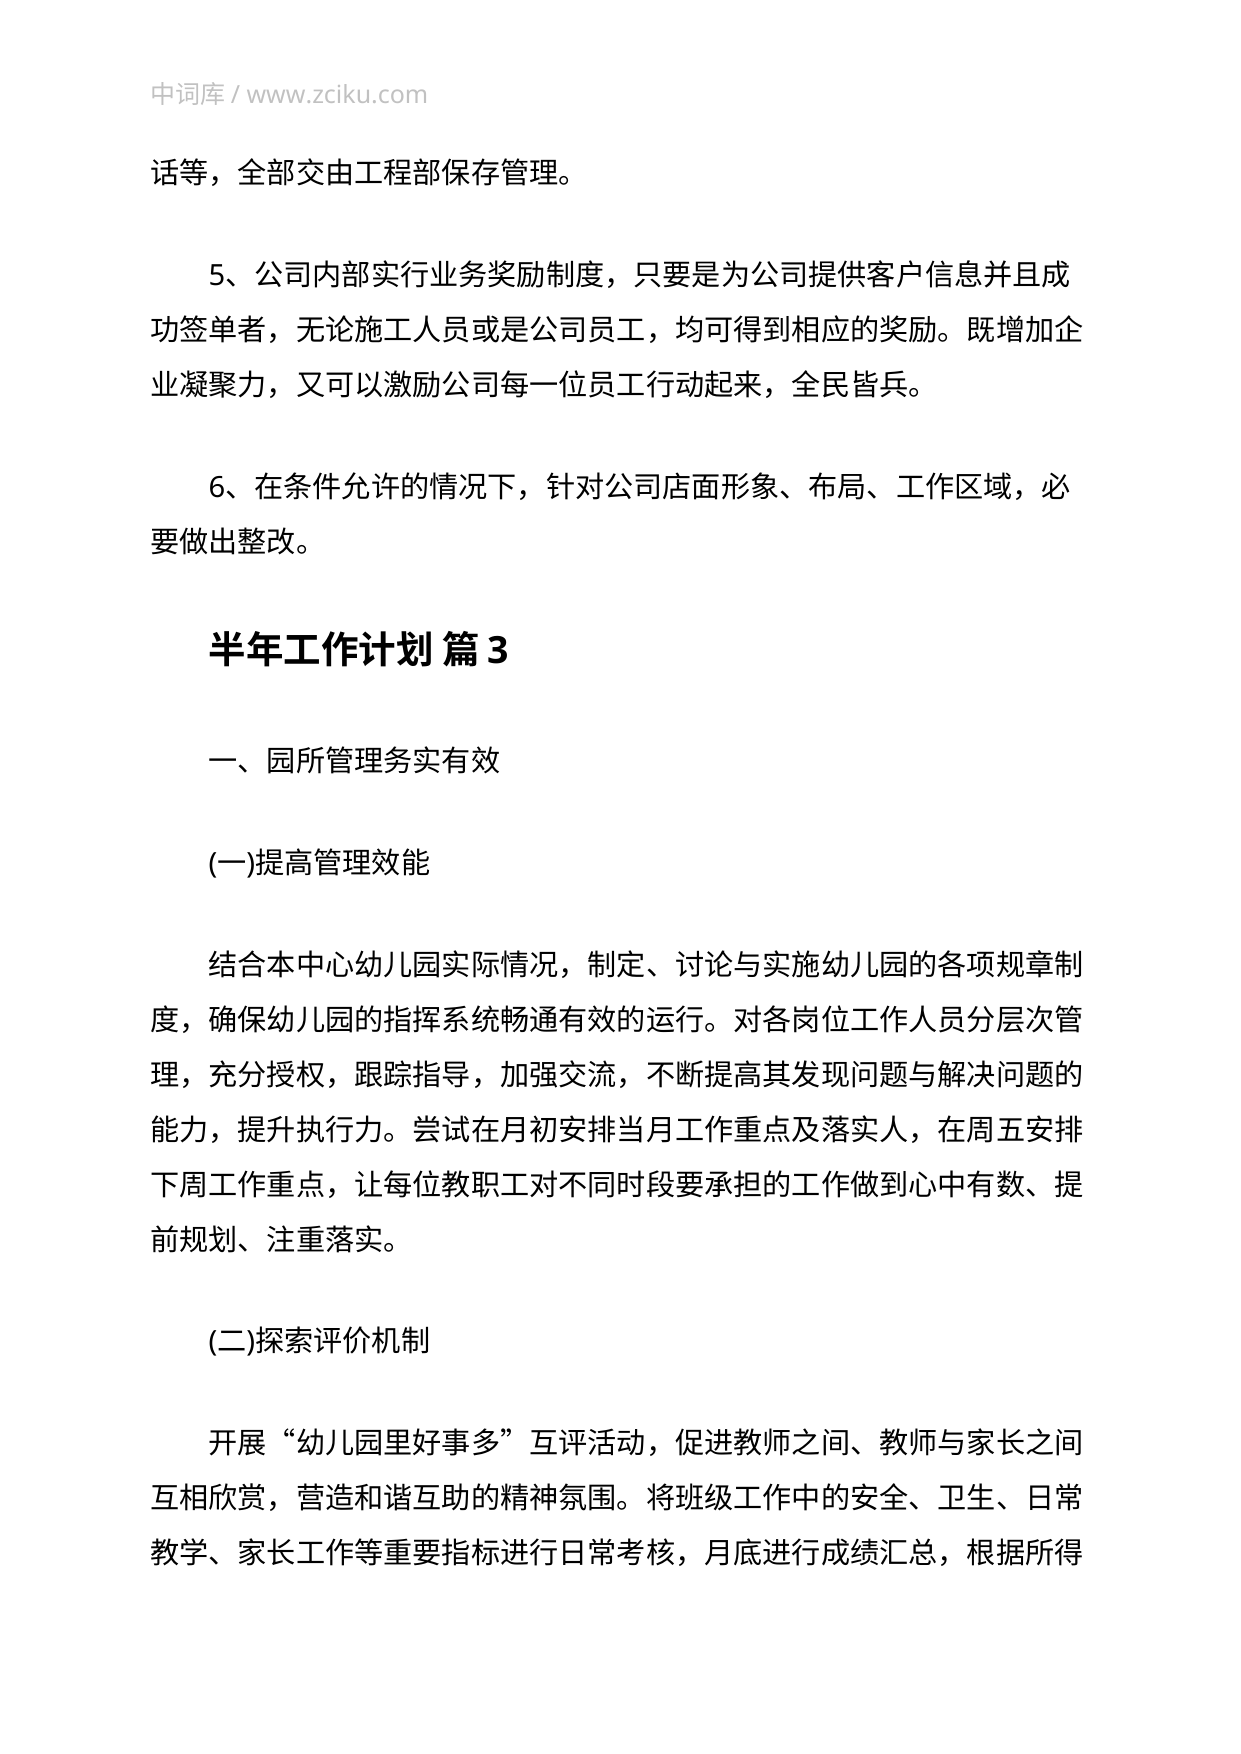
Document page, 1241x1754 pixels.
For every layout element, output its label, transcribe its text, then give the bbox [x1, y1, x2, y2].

text 一、园所管理务实有效 [150, 738, 1090, 780]
text 5、公司内部实行业务奖励制度，只要是为公司提供客户信息并且成功签单者，无论施工人员或是公司员工，均可得到相应的奖励。既增加企业凝聚力，又可以激励公司每一位员工行动起来，全民皆兵。 [150, 252, 1090, 404]
text 半年工作计划 篇3 [150, 620, 1090, 675]
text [150, 1420, 1090, 1572]
text 结合本中心幼儿园实际情况，制定、讨论与实施幼儿园的各项规章制度，确保幼儿园的指挥系统畅通有效的运行。对各岗位工作人员分层次管理，充分授权，跟踪指导，加强交流，不断提高其发现问题与解决问题的能力，提升执行力。尝试在月初安排当月工作重点及落实人，在周五安排下周工作重点，让每位教职工对不同时段要承担的工作做到心中有数、提前规划、注重落实。 [150, 942, 1090, 1258]
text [150, 150, 1090, 192]
text (一)提高管理效能 [150, 839, 1090, 882]
text (二)探索评价机制 [150, 1318, 1090, 1360]
text 6、在条件允许的情况下，针对公司店面形象、布局、工作区域，必要做出整改。 [150, 463, 1090, 561]
